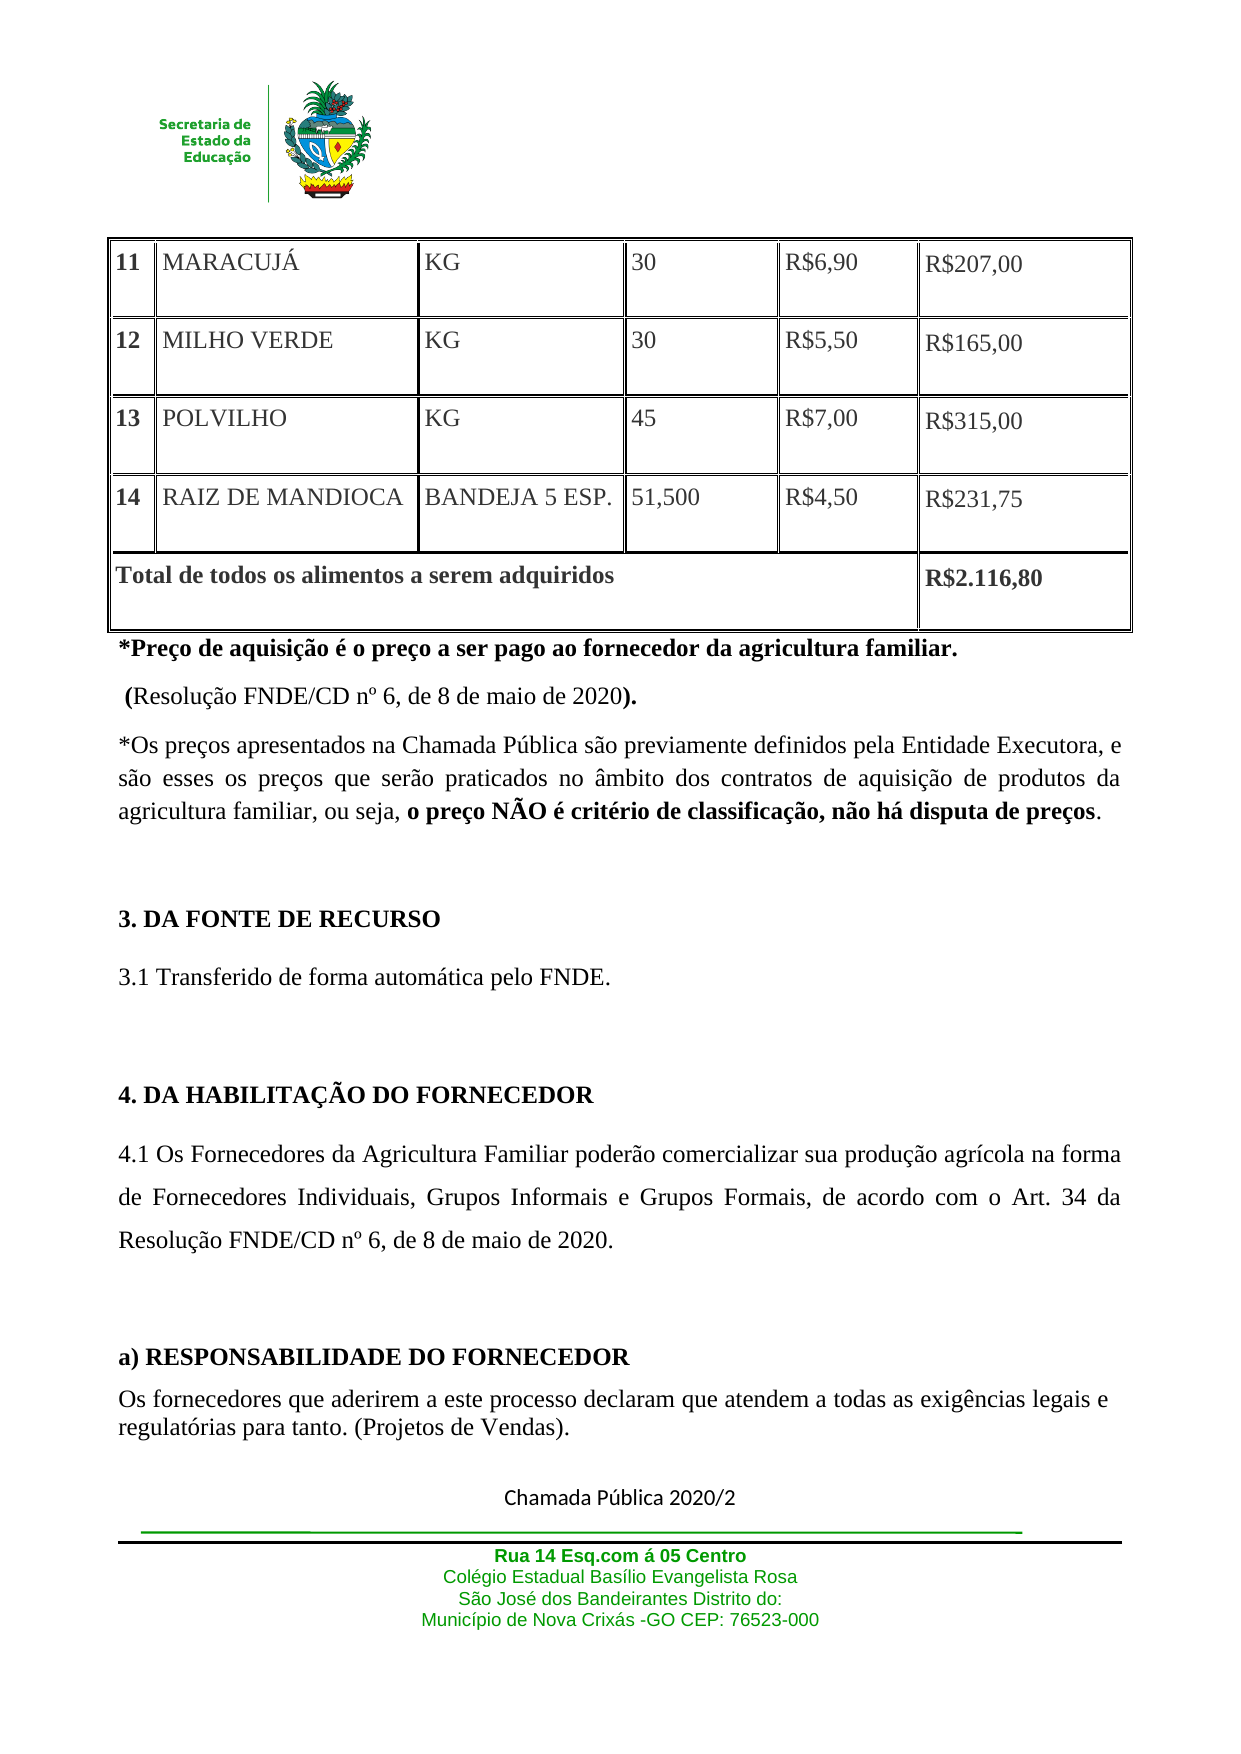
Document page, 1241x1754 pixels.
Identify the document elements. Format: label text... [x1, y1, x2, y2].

picture [118, 73, 412, 210]
table_cell R$6,90 [779, 241, 918, 316]
text 4.1 Os Fornecedores da Agricultura Familiar poderão comercializar sua produção agrícola na forma de Fornecedores Individuais, Grupos Informais e Grupos Formais, de acordo com o Art. 34 da Resolução FNDE/CD nº 6, de 8 de maio de 2020. [118, 1139, 1122, 1254]
table_cell KG [420, 319, 623, 394]
table_cell R$5,50 [780, 319, 917, 394]
table_cell Total de todos os alimentos a serem adquiridos [111, 551, 918, 629]
table_cell 14 [111, 473, 154, 551]
table_cell BANDEJA 5 ESP. [420, 476, 623, 551]
table_cell 13 [111, 394, 154, 472]
table_cell MILHO VERDE [157, 319, 417, 394]
table_cell 12 [109, 316, 156, 394]
text 4. DA HABILITAÇÃO DO FORNECEDOR [118, 1080, 1122, 1109]
table_cell R$231,75 [920, 473, 1130, 551]
table_cell KG [418, 239, 625, 316]
table_cell R$7,00 [780, 398, 917, 472]
table_cell R$315,00 [920, 394, 1130, 472]
table_cell 45 [627, 398, 777, 472]
text *Preço de aquisição é o preço a ser pago ao fornecedor da agricultura familiar. [118, 633, 1122, 661]
table_cell R$4,50 [780, 476, 917, 551]
table_cell R$2.116,80 [919, 551, 1130, 629]
table_cell 30 [625, 241, 779, 316]
table_cell RAIZ DE MANDIOCA [157, 476, 417, 551]
text (Resolução FNDE/CD nº 6, de 8 de maio de 2020). [118, 681, 1122, 710]
table_cell R$207,00 [919, 241, 1130, 316]
text *Os preços apresentados na Chamada Pública são previamente definidos pela Entidade Executora, e são esses os preços que serão praticados no âmbito dos contratos de aquisição de produtos da agricultura familiar, ou seja, o preço NÃO é critério de classificação, não há disputa de preços. [118, 730, 1122, 825]
table_cell 30 [627, 319, 777, 394]
table_cell POLVILHO [157, 398, 417, 472]
text 3.1 Transferido de forma automática pelo FNDE. [118, 962, 1122, 991]
table_cell R$165,00 [919, 316, 1131, 394]
table_cell KG [420, 398, 623, 472]
text 3. DA FONTE DE RECURSO [118, 904, 1122, 932]
table_cell MARACUJÁ [156, 239, 418, 316]
text Os fornecedores que aderirem a este processo declaram que atendem a todas as exigências legais e regulatórias para tanto. (Projetos de Vendas). [118, 1384, 1110, 1441]
table_cell 51,500 [627, 476, 777, 551]
text a) RESPONSABILIDADE DO FORNECEDOR [118, 1342, 1110, 1371]
table_cell 11 [111, 241, 156, 316]
